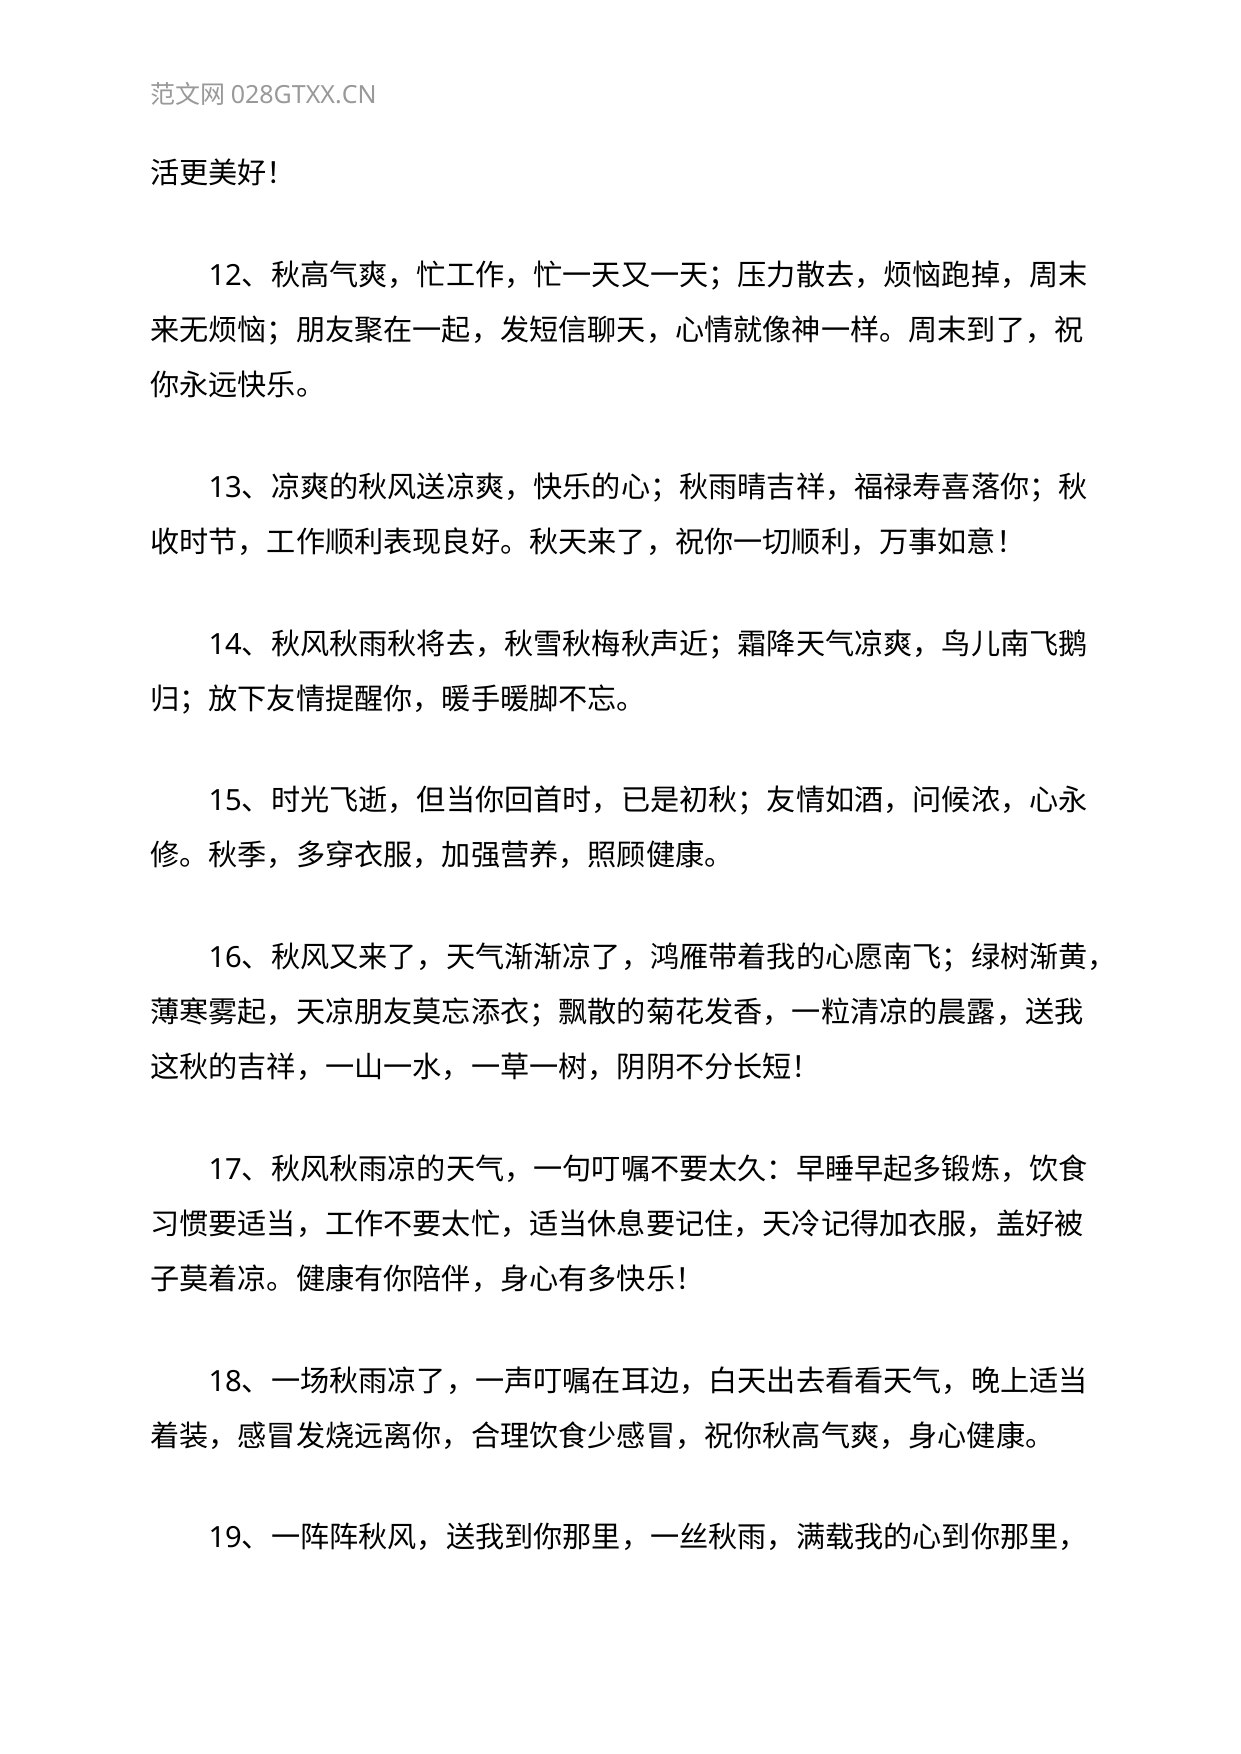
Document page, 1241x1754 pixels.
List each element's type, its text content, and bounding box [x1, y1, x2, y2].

text 15、时光飞逝，但当你回首时，已是初秋；友情如酒，问候浓，心永修。秋季，多穿衣服，加强营养，照顾健康。 [150, 777, 1090, 874]
text 14、秋风秋雨秋将去，秋雪秋梅秋声近；霜降天气凉爽，鸟儿南飞鹅归；放下友情提醒你，暖手暖脚不忘。 [150, 620, 1090, 717]
text 16、秋风又来了，天气渐渐凉了，鸿雁带着我的心愿南飞；绿树渐黄，薄寒雾起，天凉朋友莫忘添衣；飘散的菊花发香，一粒清凉的晨露，送我这秋的吉祥，一山一水，一草一树，阴阴不分长短！ [150, 934, 1090, 1086]
text 12、秋高气爽，忙工作，忙一天又一天；压力散去，烦恼跑掉，周末来无烦恼；朋友聚在一起，发短信聊天，心情就像神一样。周末到了，祝你永远快乐。 [150, 252, 1090, 404]
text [150, 150, 1090, 192]
text 17、秋风秋雨凉的天气，一句叮嘱不要太久：早睡早起多锻炼，饮食习惯要适当，工作不要太忙，适当休息要记住，天冷记得加衣服，盖好被子莫着凉。健康有你陪伴，身心有多快乐！ [150, 1145, 1090, 1298]
text 18、一场秋雨凉了，一声叮嘱在耳边，白天出去看看天气，晚上适当着装，感冒发烧远离你，合理饮食少感冒，祝你秋高气爽，身心健康。 [150, 1357, 1090, 1454]
text 13、凉爽的秋风送凉爽，快乐的心；秋雨晴吉祥，福禄寿喜落你；秋收时节，工作顺利表现良好。秋天来了，祝你一切顺利，万事如意！ [150, 463, 1090, 561]
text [150, 1514, 1090, 1556]
